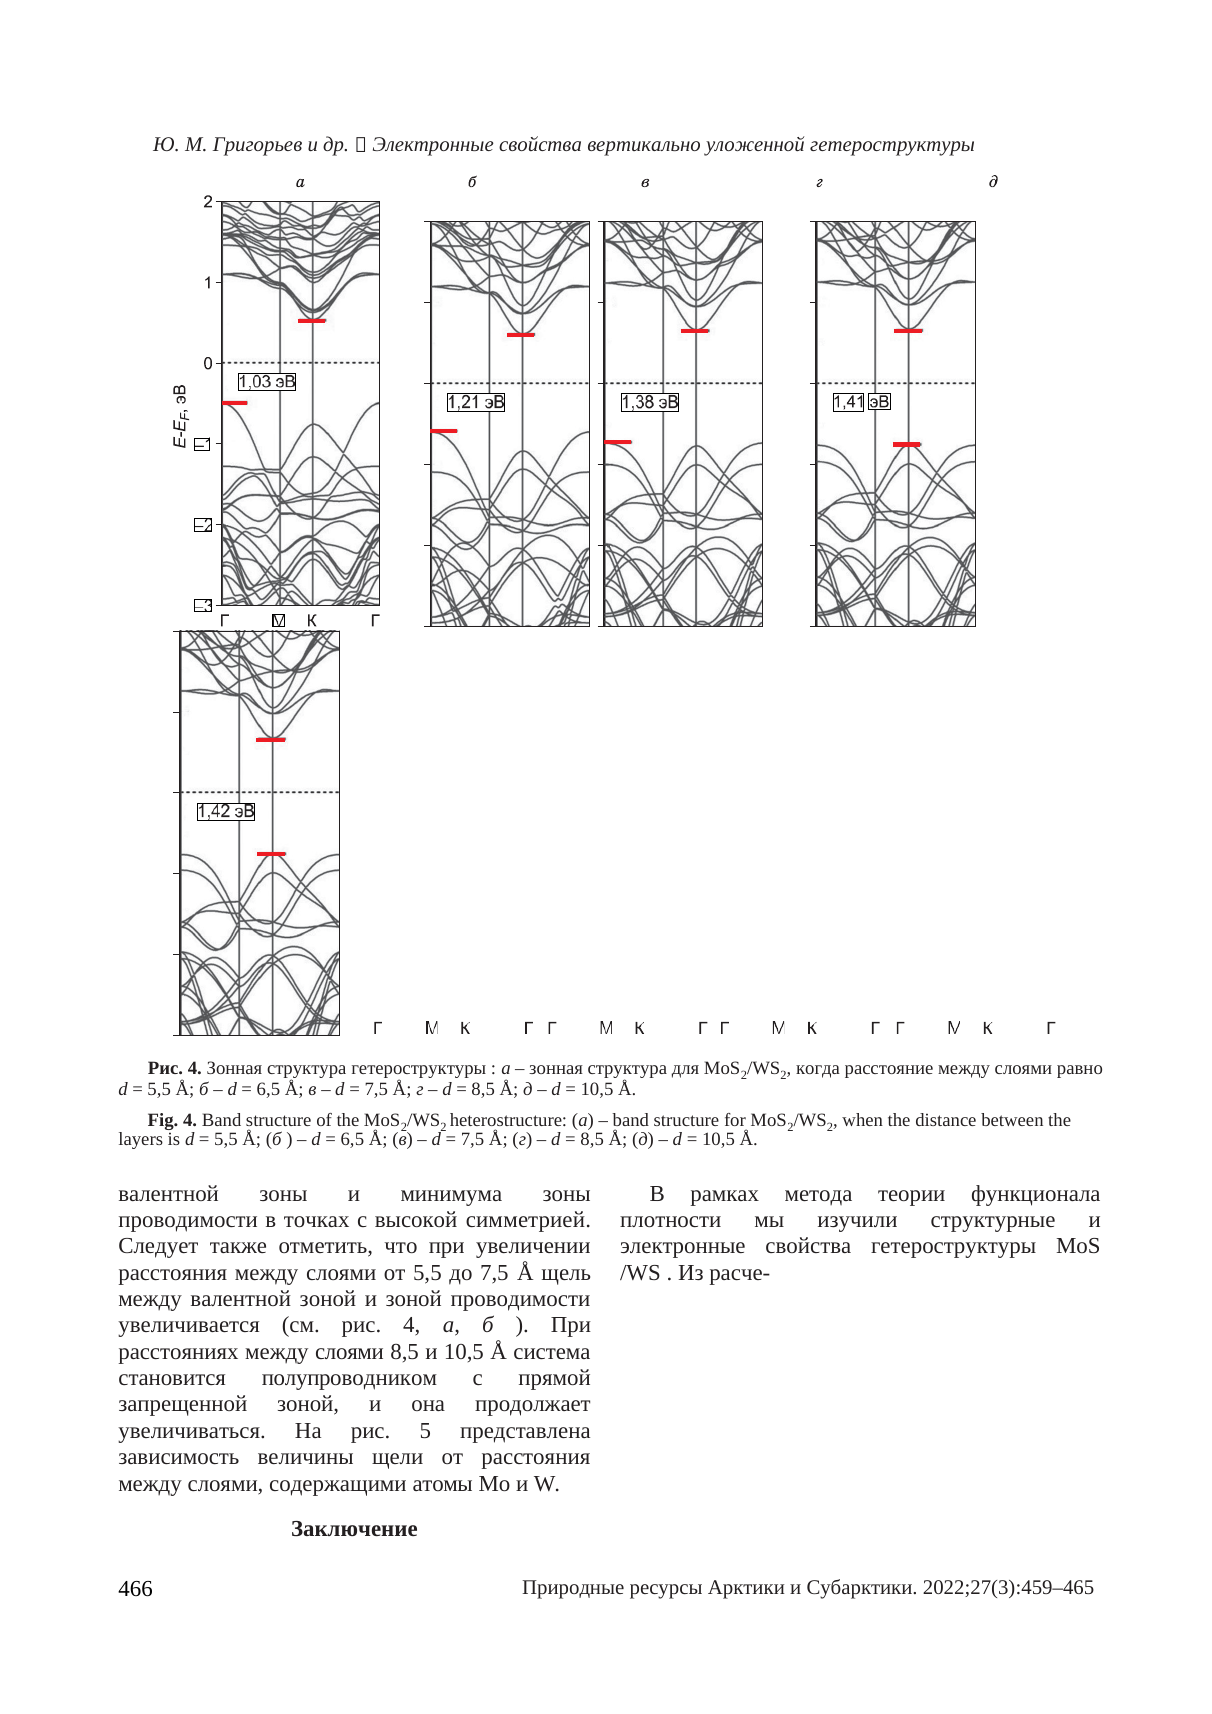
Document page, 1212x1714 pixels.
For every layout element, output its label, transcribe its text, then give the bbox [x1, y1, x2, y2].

picture [195, 519, 211, 531]
picture [426, 1021, 438, 1034]
text Рис. 4. Зонная структура гетероструктуры : а – зонная структура для MoS2/WS2, когда расстояние между слоями равно [148, 1056, 1105, 1079]
picture [816, 222, 975, 626]
subtitle Заключение [289, 1515, 420, 1541]
picture [431, 222, 589, 626]
text В рамках метода теории функционала плотности мы изучили структурные и электронные свойства гетероструктуры MoS /WS . Из расче- [620, 1180, 1101, 1285]
picture [180, 632, 339, 1035]
text валентной зоны и минимума зоны проводимости в точках с высокой симметрией. Следует также отметить, что при увеличении расстояния между слоями от 5,5 до 7,5 Å щель между валентной зоной и зоной проводимости увеличивается (см. рис. 4, а, б ). При расстояниях между слоями 8,5 и 10,5 Å система становится полупроводником с прямой запрещенной зоной, и она продолжает увеличиваться. На рис. 5 представлена зависимость величины щели от расстояния между слоями, содержащими атомы Mo и W. [118, 1180, 591, 1496]
picture [604, 222, 762, 626]
text d = 5,5 Å; б – d = 6,5 Å; в – d = 7,5 Å; г – d = 8,5 Å; д – d = 10,5 Å. [118, 1079, 1105, 1099]
picture [273, 615, 284, 626]
picture [600, 1021, 612, 1034]
picture [195, 439, 209, 450]
picture [222, 202, 379, 605]
text Fig. 4. Band structure of the MoS2/WS2 heterostructure: (a) – band structure for MoS2/WS2, when the distance between the layers is d = 5,5 Å; (б ) – d = 6,5 Å; (в) – d = 7,5 Å; (г) – d = 8,5 Å; (д) – d = 10,5 Å. [118, 1110, 1105, 1149]
picture [195, 600, 211, 611]
picture [772, 1021, 785, 1034]
picture [948, 1021, 960, 1034]
